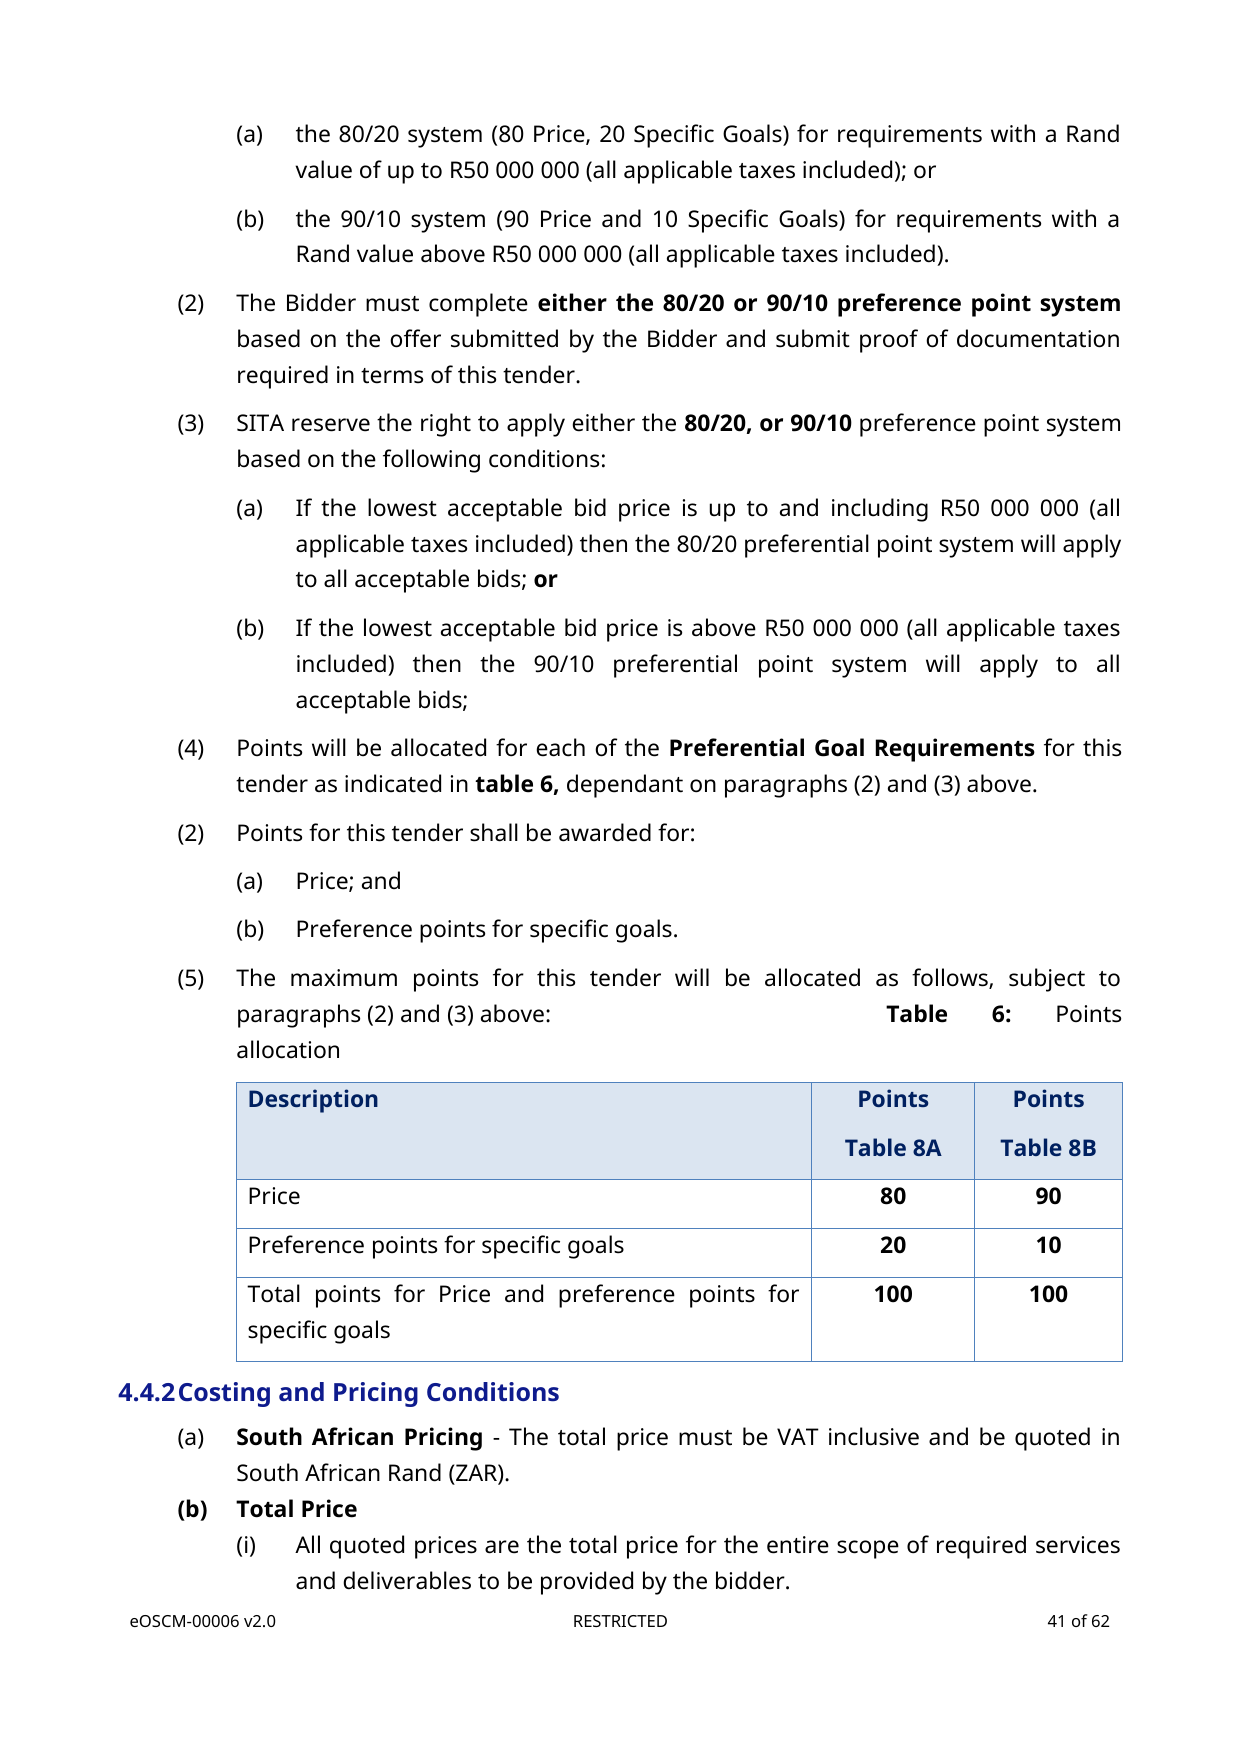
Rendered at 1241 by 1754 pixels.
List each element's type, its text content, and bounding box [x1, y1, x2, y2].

list All quoted prices are the total price for the entire scope of required services and deliverables to be provided by the bidder. [236, 1529, 1122, 1596]
table_header Points Table 8B [975, 1083, 1122, 1179]
list South African Pricing - The total price must be VAT inclusive and be quoted in South African Rand (ZAR). [177, 1421, 1122, 1488]
subtitle Costing and Pricing Conditions [118, 1375, 1122, 1409]
table_cell 10 [975, 1229, 1122, 1277]
list If the lowest acceptable bid price is above R50 000 000 (all applicable taxes included) then the 90/10 preferential point system will apply to all acceptable bids; [236, 612, 1122, 715]
table_header Description [237, 1083, 811, 1179]
table_cell 80 [812, 1180, 974, 1228]
list the 90/10 system (90 Price and 10 Specific Goals) for requirements with a Rand value above R50 000 000 (all applicable taxes included). [236, 202, 1122, 270]
list Total Price [177, 1493, 1122, 1524]
list Preference points for specific goals. [236, 913, 1122, 945]
list Price; and [236, 865, 1122, 896]
table_header Points Table 8A [812, 1083, 974, 1179]
list The maximum points for this tender will be allocated as follows, subject to paragraphs (2) and (3) above: Table 6: Points allocation [177, 962, 1122, 1065]
list SITA reserve the right to apply either the 80/20, or 90/10 preference point system based on the following conditions: [177, 407, 1122, 474]
table_cell Preference points for specific goals [237, 1229, 811, 1277]
table_cell 20 [812, 1229, 974, 1277]
table_cell 100 [812, 1278, 974, 1361]
list Points will be allocated for each of the Preferential Goal Requirements for this tender as indicated in table 6, dependant on paragraphs (2) and (3) above. [177, 732, 1122, 799]
table_cell 90 [975, 1180, 1122, 1228]
list If the lowest acceptable bid price is up to and including R50 000 000 (all applicable taxes included) then the 80/20 preferential point system will apply to all acceptable bids; or [236, 492, 1122, 595]
table_cell 100 [975, 1278, 1122, 1361]
list The Bidder must complete either the 80/20 or 90/10 preference point system based on the offer submitted by the Bidder and submit proof of documentation required in terms of this tender. [177, 287, 1122, 390]
table_cell Price [237, 1180, 811, 1228]
list Points for this tender shall be awarded for: [177, 817, 1122, 848]
table_cell Total points for Price and preference points for specific goals [237, 1278, 811, 1361]
list the 80/20 system (80 Price, 20 Specific Goals) for requirements with a Rand value of up to R50 000 000 (all applicable taxes included); or [236, 118, 1122, 185]
